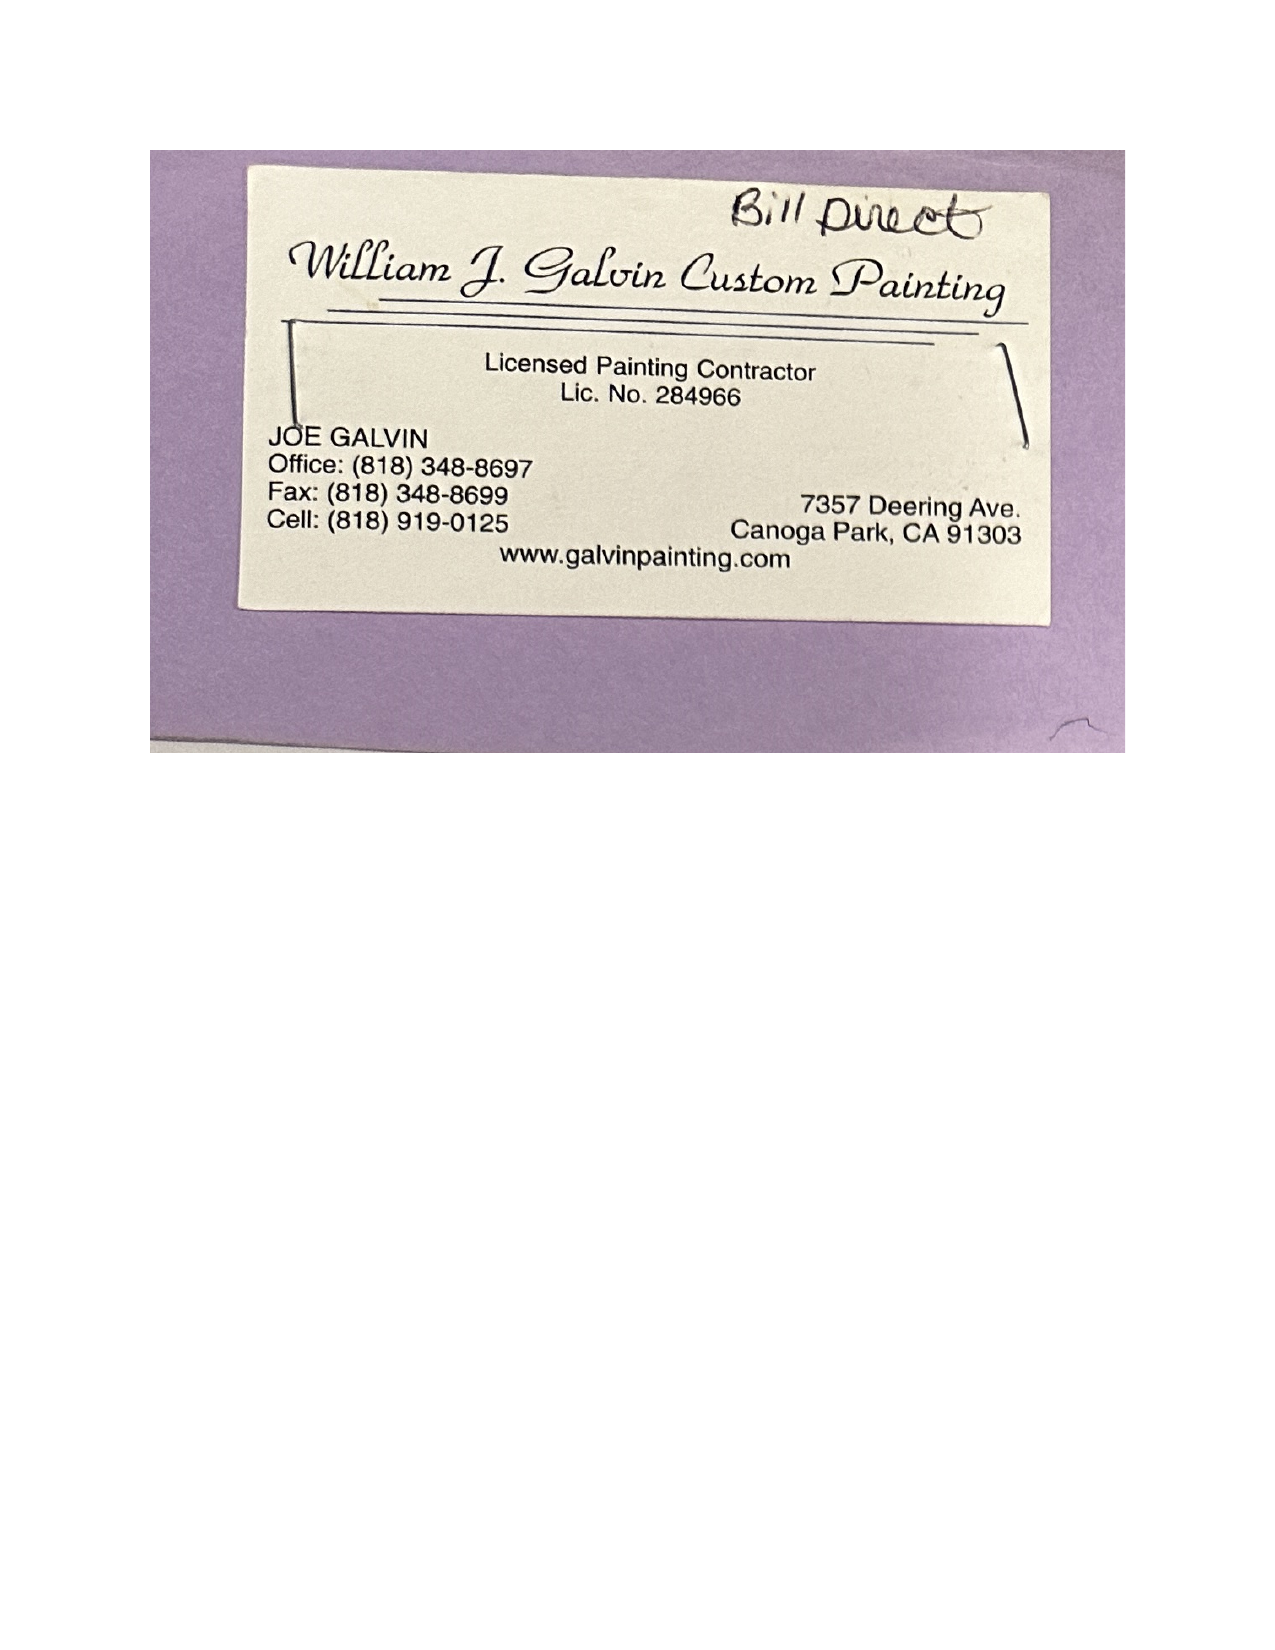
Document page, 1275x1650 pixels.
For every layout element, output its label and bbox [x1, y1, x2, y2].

picture [150, 150, 1125, 753]
